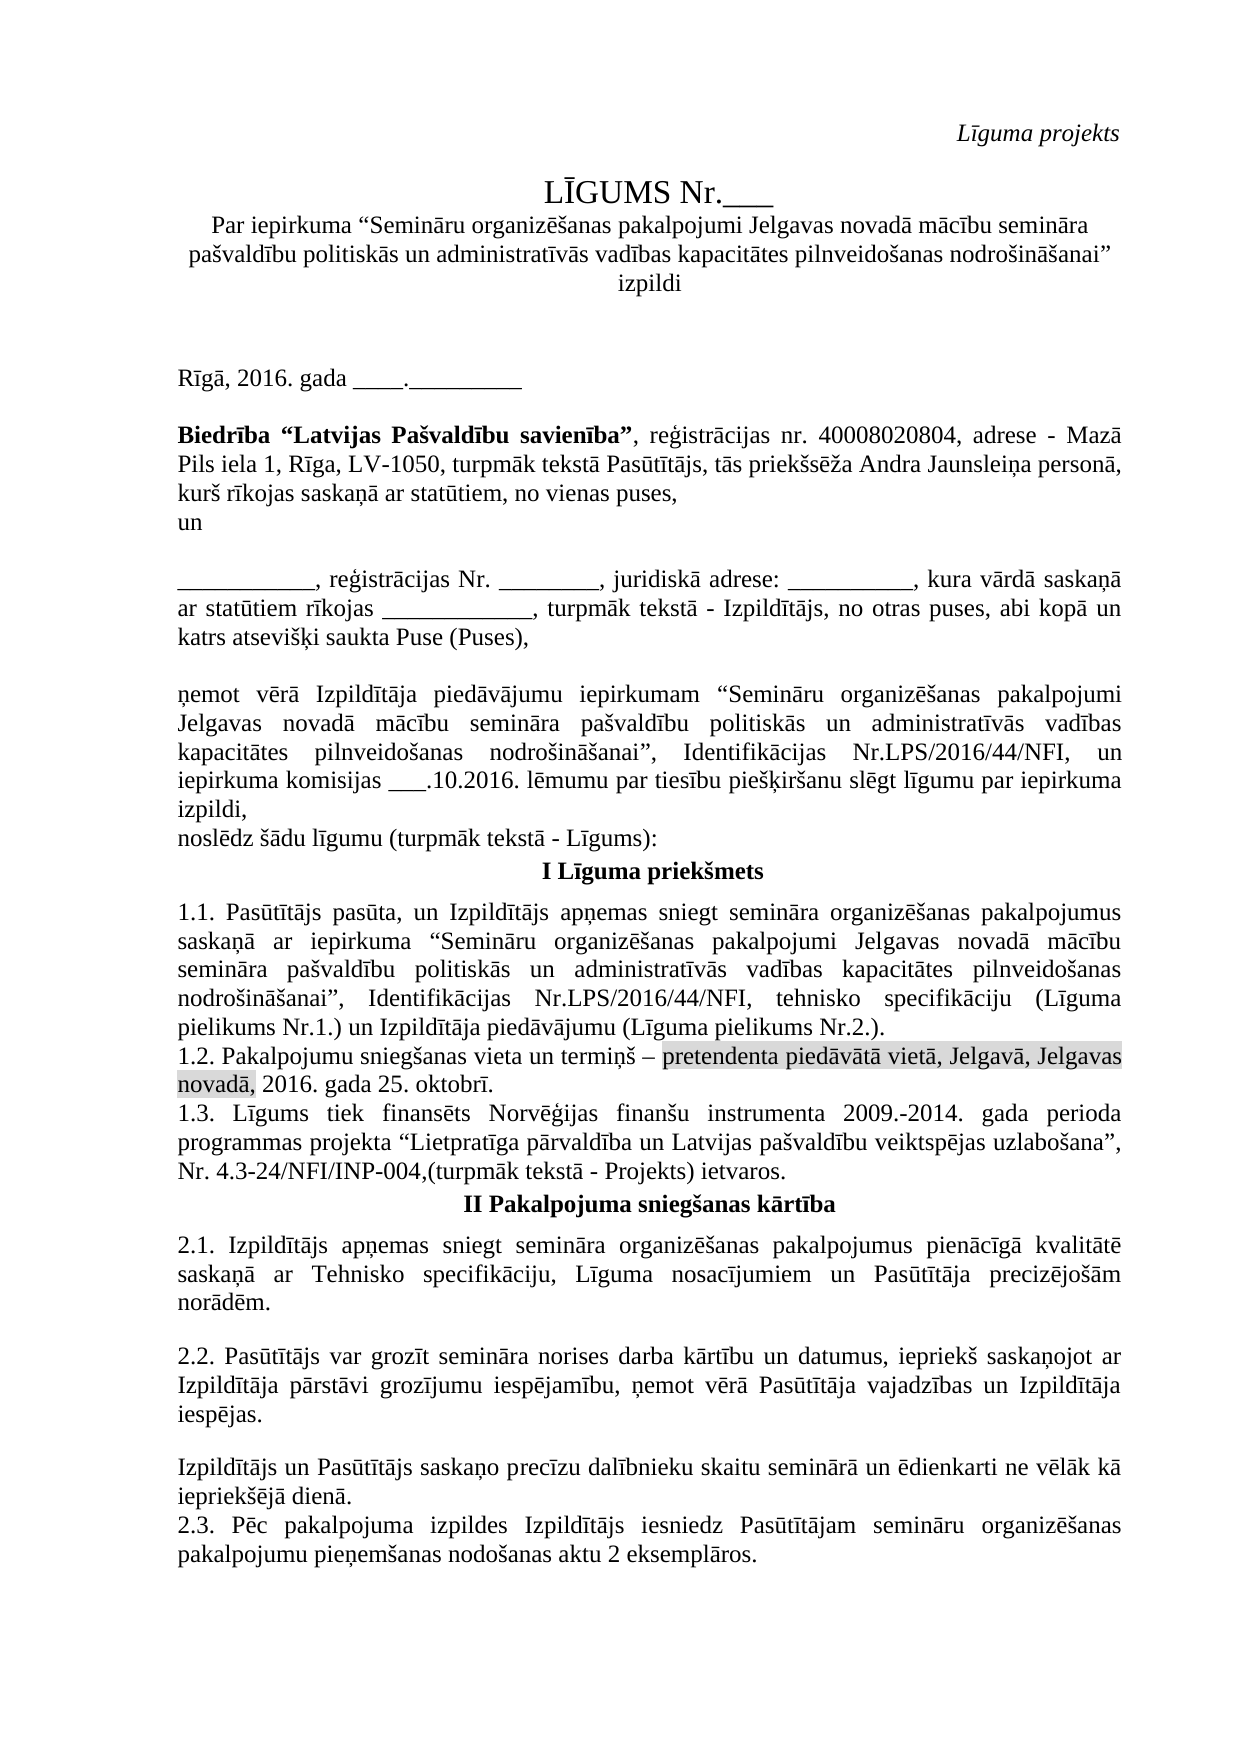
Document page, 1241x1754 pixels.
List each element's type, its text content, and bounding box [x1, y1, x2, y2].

text 1.3. Līgums tiek finansēts Norvēģijas finanšu instrumenta 2009.-2014. gada perioda programmas projekta “Lietpratīga pārvaldība un Latvijas pašvaldību veiktspējas uzlabošana”, Nr. 4.3-24/NFI/INP-004,(turpmāk tekstā - Projekts) ietvaros. [177, 1098, 1122, 1184]
text ___________, reģistrācijas Nr. ________, juridiskā adrese: __________, kura vārdā saskaņā ar statūtiem rīkojas ____________, turpmāk tekstā - Izpildītājs, no otras puses, abi kopā un katrs atsevišķi saukta Puse (Puses), [177, 564, 1122, 650]
subtitle 2.2. Pasūtītājs var grozīt semināra norises darba kārtību un datumus, iepriekš saskaņojot ar Izpildītāja pārstāvi grozījumu iespējamību, ņemot vērā Pasūtītāja vajadzības un Izpildītāja iespējas. [177, 1341, 1122, 1427]
text Par iepirkuma “Semināru organizēšanas pakalpojumi Jelgavas novadā mācību semināra pašvaldību politiskās un administratīvās vadības kapacitātes pilnveidošanas nodrošināšanai” izpildi [177, 210, 1122, 296]
subtitle 1.1. Pasūtītājs pasūta, un Izpildītājs apņemas sniegt semināra organizēšanas pakalpojumus saskaņā ar iepirkuma “Semināru organizēšanas pakalpojumi Jelgavas novadā mācību semināra pašvaldību politiskās un administratīvās vadības kapacitātes pilnveidošanas nodrošināšanai”, Identifikācijas Nr.LPS/2016/44/NFI, tehnisko specifikāciju (Līguma pielikums Nr.1.) un Izpildītāja piedāvājumu (Līguma pielikums Nr.2.). [177, 897, 1122, 1041]
text 1.2. Pakalpojumu sniegšanas vieta un termiņš – pretendenta piedāvātā vietā, Jelgavā, Jelgavas novadā, 2016. gada 25. oktobrī. [177, 1041, 1122, 1098]
text Līguma projekts [177, 118, 1122, 147]
text Biedrība “Latvijas Pašvaldību savienība”, reģistrācijas nr. 40008020804, adrese - Mazā Pils iela 1, Rīga, LV-1050, turpmāk tekstā Pasūtītājs, tās priekšsēža Andra Jaunsleiņa personā, kurš rīkojas saskaņā ar statūtiem, no vienas puses, [177, 420, 1122, 507]
text 2.3. Pēc pakalpojuma izpildes Izpildītājs iesniedz Pasūtītājam semināru organizēšanas pakalpojumu pieņemšanas nodošanas aktu 2 eksemplāros. [177, 1510, 1122, 1567]
text ņemot vērā Izpildītāja piedāvājumu iepirkumam “Semināru organizēšanas pakalpojumi Jelgavas novadā mācību semināra pašvaldību politiskās un administratīvās vadības kapacitātes pilnveidošanas nodrošināšanai”, Identifikācijas Nr.LPS/2016/44/NFI, un iepirkuma komisijas ___.10.2016. lēmumu par tiesību piešķiršanu slēgt līgumu par iepirkuma izpildi, [177, 679, 1122, 823]
subtitle Izpildītājs un Pasūtītājs saskaņo precīzu dalībnieku skaitu seminārā un ēdienkarti ne vēlāk kā iepriekšējā dienā. [177, 1452, 1122, 1510]
text 2.1. Izpildītājs apņemas sniegt semināra organizēšanas pakalpojumus pienācīgā kvalitātē saskaņā ar Tehnisko specifikāciju, Līguma nosacījumiem un Pasūtītāja precizējošām norādēm. [177, 1230, 1122, 1316]
subtitle Rīgā, 2016. gada ____._________ [177, 363, 1122, 392]
text un [177, 507, 1122, 535]
subtitle Nr.___ [177, 172, 1122, 210]
text noslēdz šādu līgumu (turpmāk tekstā - Līgums): [177, 823, 1122, 852]
subtitle II Pakalpojuma sniegšanas kārtība [177, 1189, 1122, 1217]
subtitle I Līguma priekšmets [177, 856, 1122, 884]
